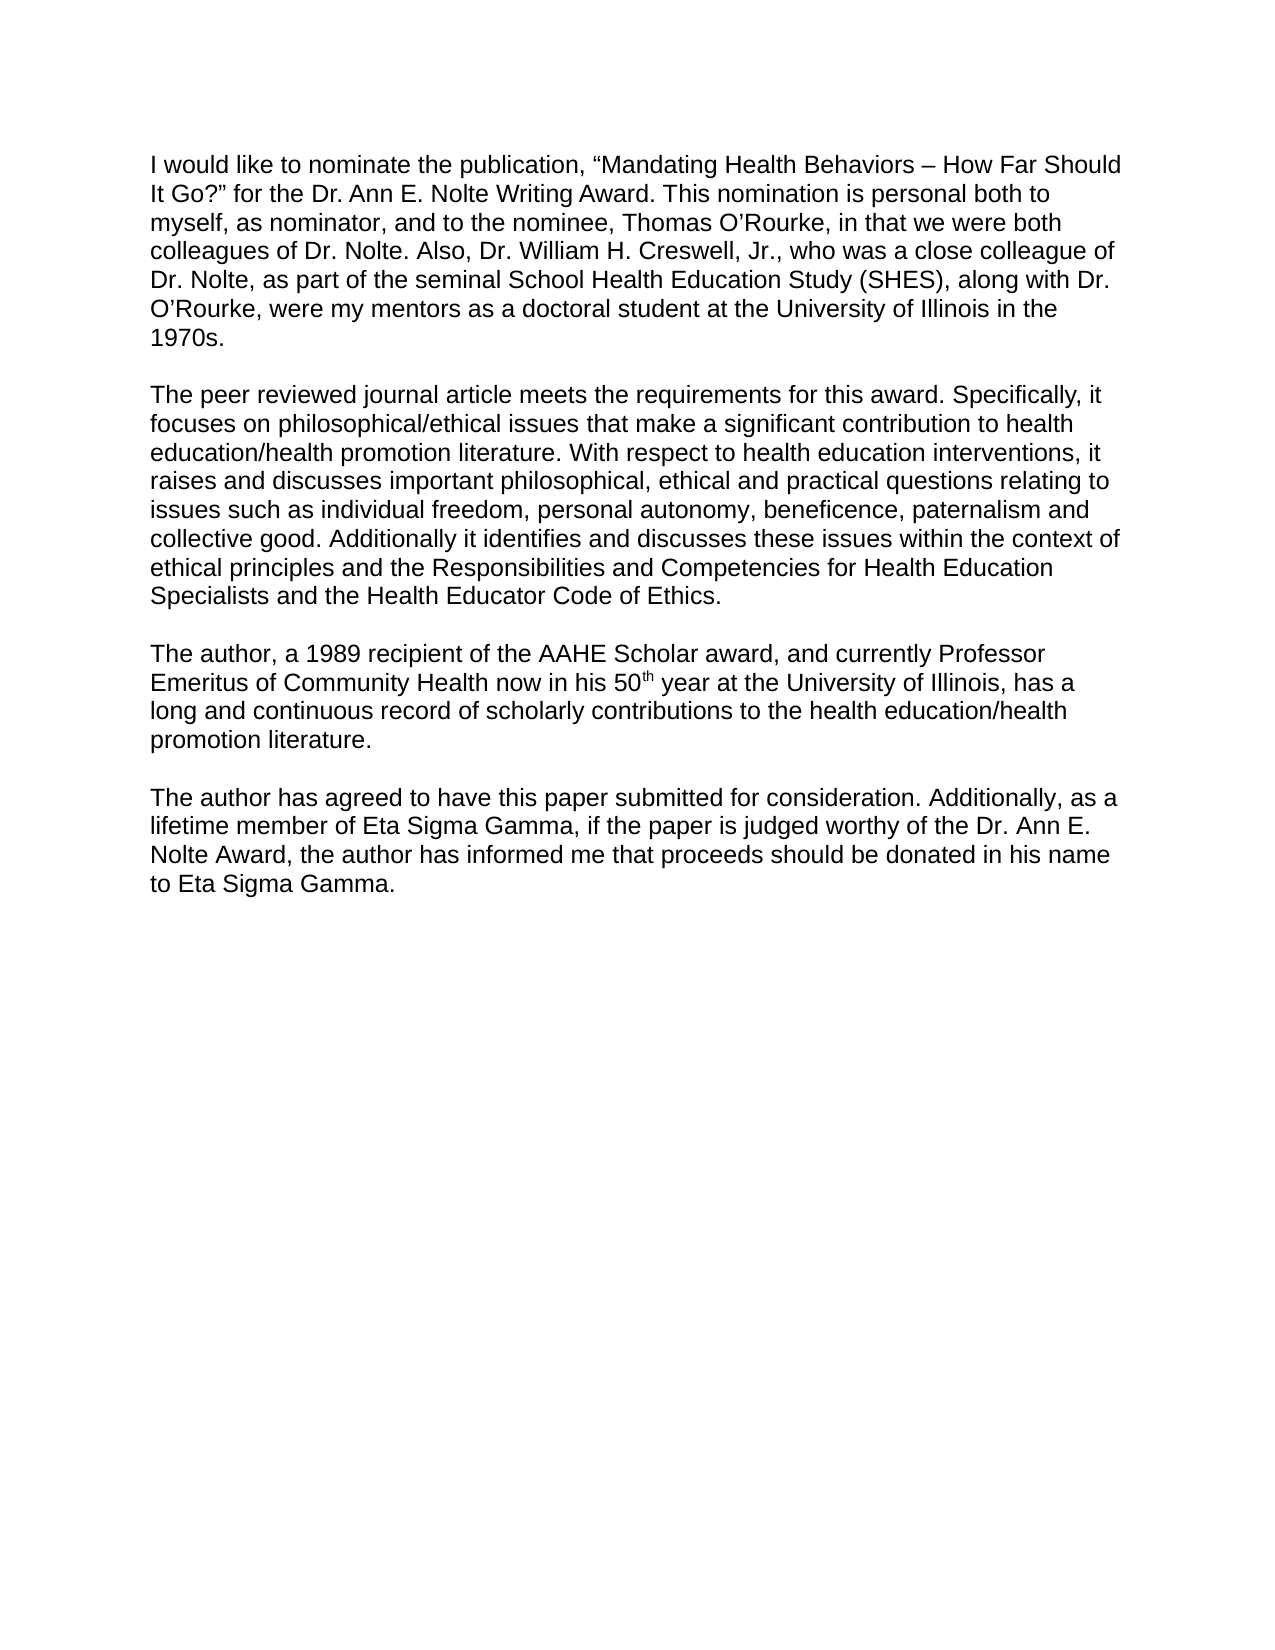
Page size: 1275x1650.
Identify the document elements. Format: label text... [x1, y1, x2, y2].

text I would like to nominate the publication, “Mandating Health Behaviors – How Far Should It Go?” for the Dr. Ann E. Nolte Writing Award. This nomination is personal both to myself, as nominator, and to the nominee, Thomas O’Rourke, in that we were both colleagues of Dr. Nolte. Also, Dr. William H. Creswell, Jr., who was a close colleague of Dr. Nolte, as part of the seminal School Health Education Study (SHES), along with Dr. O’Rourke, were my mentors as a doctoral student at the University of Illinois in the 1970s. [150, 150, 1125, 351]
text The peer reviewed journal article meets the requirements for this award. Specifically, it focuses on philosophical/ethical issues that make a significant contribution to health education/health promotion literature. With respect to health education interventions, it raises and discusses important philosophical, ethical and practical questions relating to issues such as individual freedom, personal autonomy, beneficence, paternalism and collective good. Additionally it identifies and discusses these issues within the context of ethical principles and the Responsibilities and Competencies for Health Education Specialists and the Health Educator Code of Ethics. [150, 380, 1125, 610]
text The author has agreed to have this paper submitted for consideration. Additionally, as a lifetime member of Eta Sigma Gamma, if the paper is judged worthy of the Dr. Ann E. Nolte Award, the author has informed me that proceeds should be donated in his name to Eta Sigma Gamma. [150, 782, 1125, 897]
text The author, a 1989 recipient of the AAHE Scholar award, and currently Professor Emeritus of Community Health now in his 50th year at the University of Illinois, has a long and continuous record of scholarly contributions to the health education/health promotion literature. [150, 639, 1125, 754]
